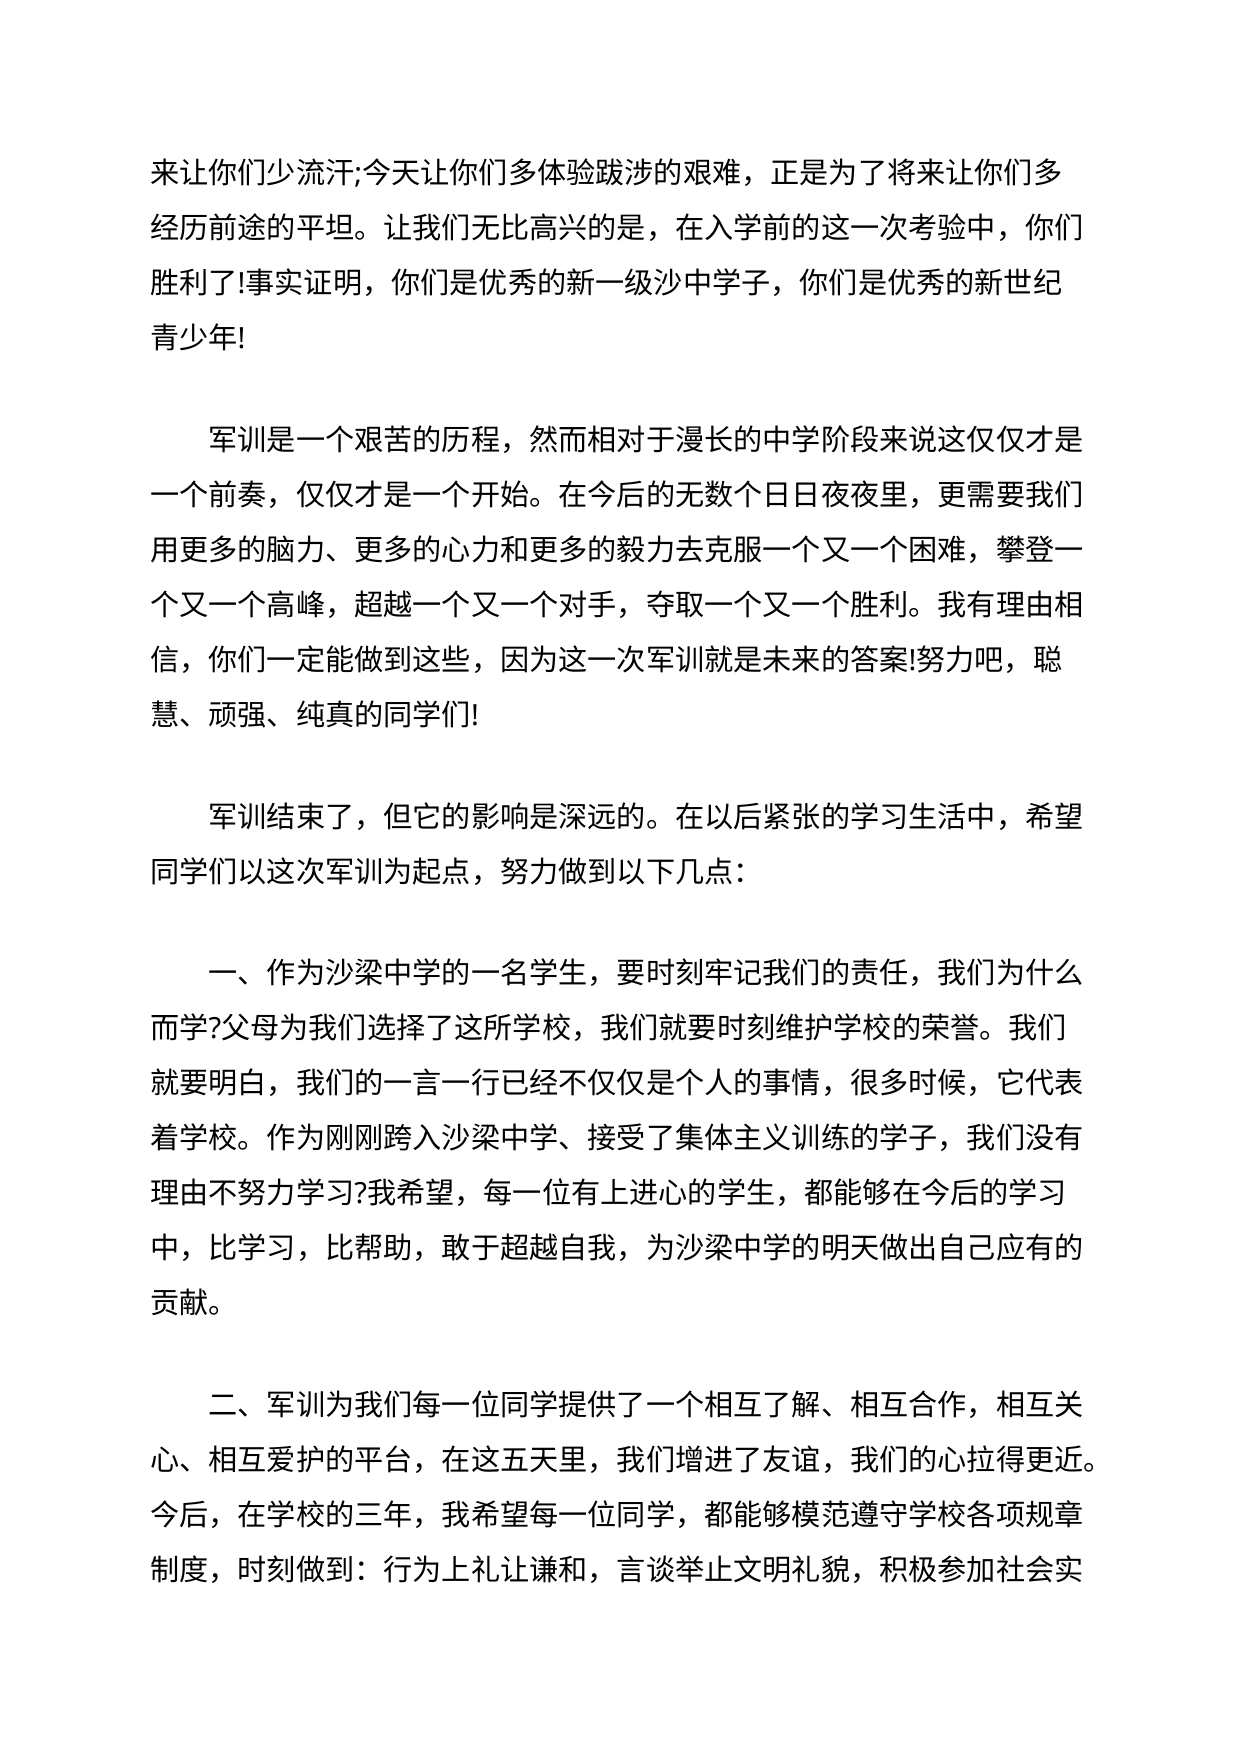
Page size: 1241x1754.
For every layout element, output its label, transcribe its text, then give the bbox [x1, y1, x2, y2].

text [150, 150, 1090, 357]
text 一、作为沙梁中学的一名学生，要时刻牢记我们的责任，我们为什么而学?父母为我们选择了这所学校，我们就要时刻维护学校的荣誉。我们就要明白，我们的一言一行已经不仅仅是个人的事情，很多时候，它代表着学校。作为刚刚跨入沙梁中学、接受了集体主义训练的学子，我们没有理由不努力学习?我希望，每一位有上进心的学生，都能够在今后的学习中，比学习，比帮助，敢于超越自我，为沙梁中学的明天做出自己应有的贡献。 [150, 950, 1090, 1322]
text 军训是一个艰苦的历程，然而相对于漫长的中学阶段来说这仅仅才是一个前奏，仅仅才是一个开始。在今后的无数个日日夜夜里，更需要我们用更多的脑力、更多的心力和更多的毅力去克服一个又一个困难，攀登一个又一个高峰，超越一个又一个对手，夺取一个又一个胜利。我有理由相信，你们一定能做到这些，因为这一次军训就是未来的答案!努力吧，聪慧、顽强、纯真的同学们! [150, 417, 1090, 734]
text 军训结束了，但它的影响是深远的。在以后紧张的学习生活中，希望同学们以这次军训为起点，努力做到以下几点： [150, 793, 1090, 891]
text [150, 1381, 1090, 1588]
